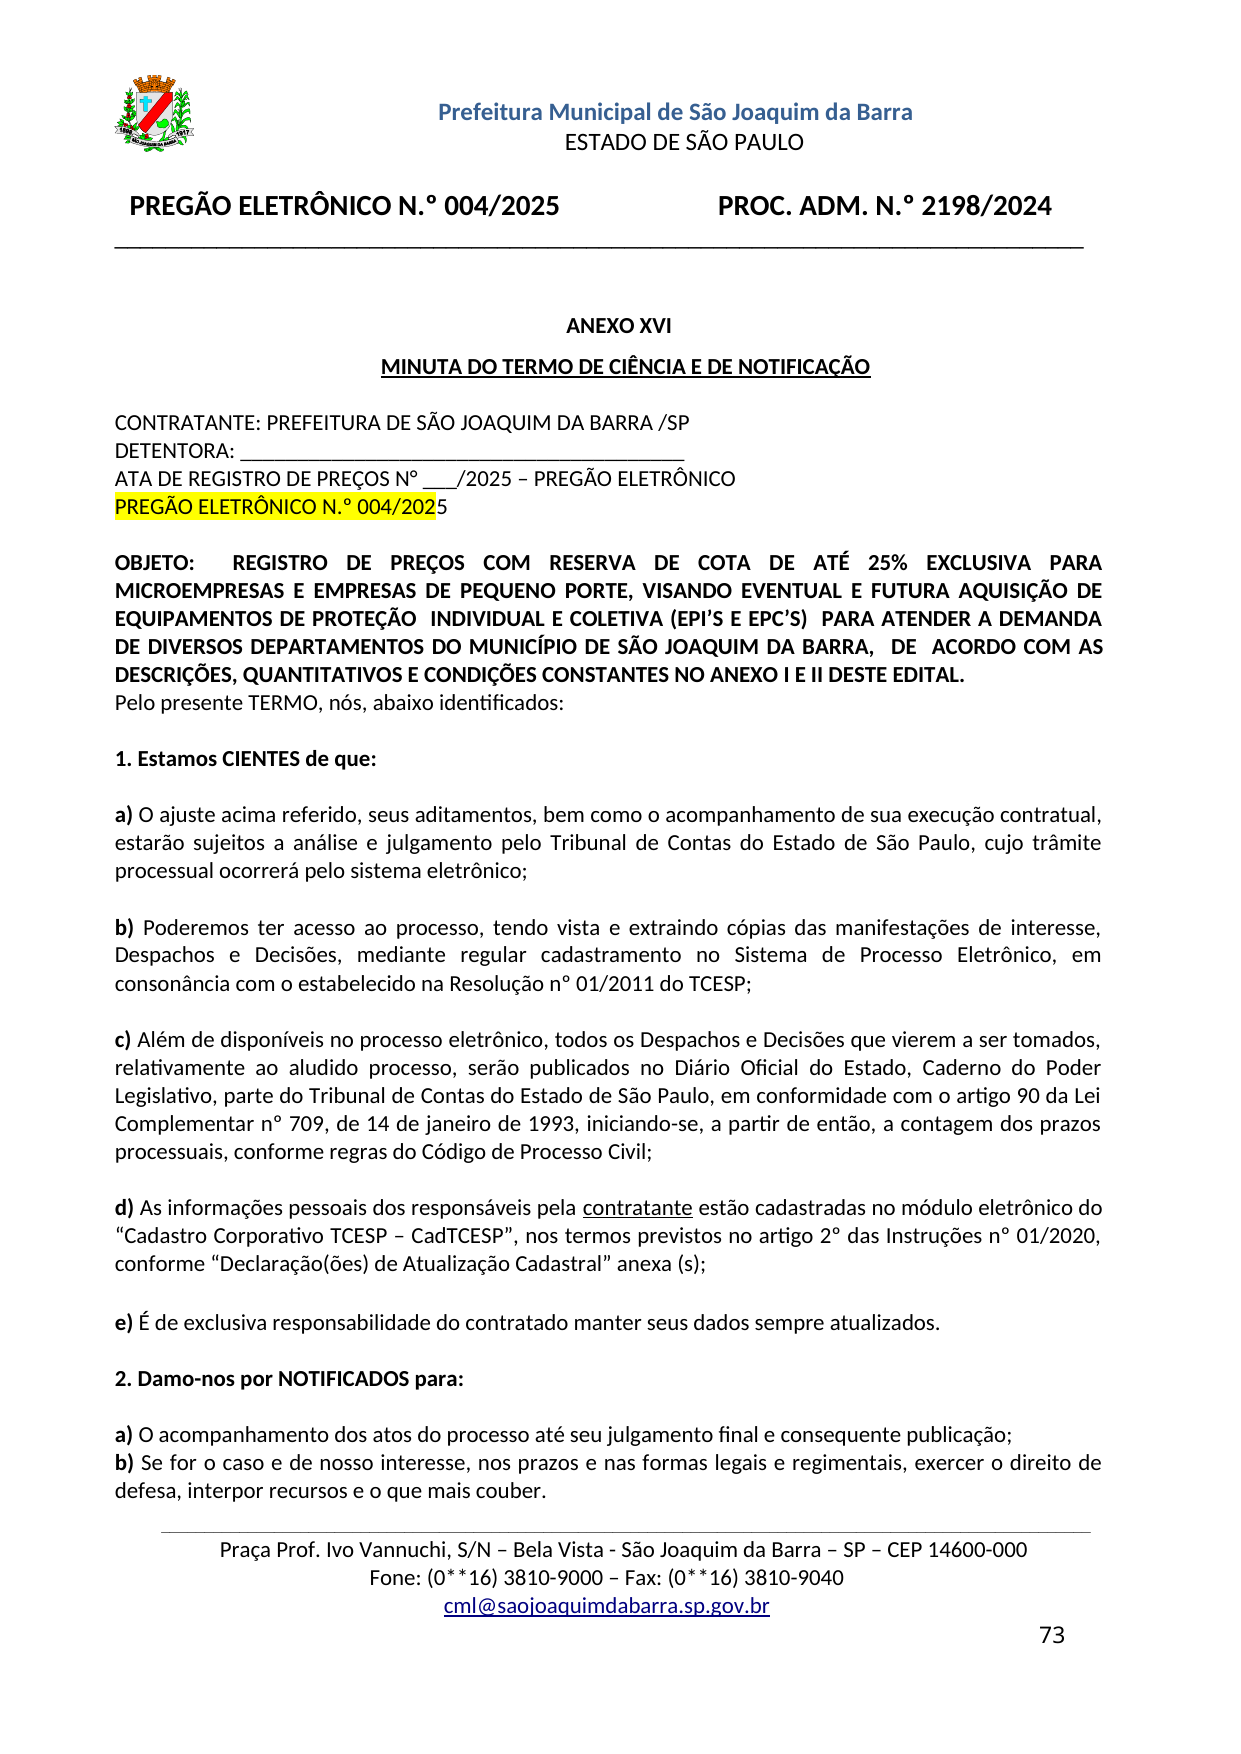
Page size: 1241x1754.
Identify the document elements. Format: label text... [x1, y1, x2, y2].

text a) O ajuste acima referido, seus aditamentos, bem como o acompanhamento de sua execução contratual, estarão sujeitos a análise e julgamento pelo Tribunal de Contas do Estado de São Paulo, cujo trâmite processual ocorrerá pelo sistema eletrônico; [114, 801, 1103, 884]
subtitle ANEXO XVI [114, 312, 1123, 340]
text MINUTA DO TERMO DE CIÊNCIA E DE NOTIFICAÇÃO [114, 352, 1137, 380]
text d) As informações pessoais dos responsáveis pela contratante estão cadastradas no módulo eletrônico do “Cadastro Corporativo TCESP – CadTCESP”, nos termos previstos no artigo 2º das Instruções nº 01/2020, conforme “Declaração(ões) de Atualização Cadastral” anexa (s); [114, 1193, 1103, 1277]
text c) Além de disponíveis no processo eletrônico, todos os Despachos e Decisões que vierem a ser tomados, relativamente ao aludido processo, serão publicados no Diário Oficial do Estado, Caderno do Poder Legislativo, parte do Tribunal de Contas do Estado de São Paulo, em conformidade com o artigo 90 da Lei Complementar nº 709, de 14 de janeiro de 1993, iniciando-se, a partir de então, a contagem dos prazos processuais, conforme regras do Código de Processo Civil; [114, 1025, 1103, 1165]
text b) Poderemos ter acesso ao processo, tendo vista e extraindo cópias das manifestações de interesse, Despachos e Decisões, mediante regular cadastramento no Sistema de Processo Eletrônico, em consonância com o estabelecido na Resolução nº 01/2011 do TCESP; [114, 913, 1103, 997]
text b) Se for o caso e de nosso interesse, nos prazos e nas formas legais e regimentais, exercer o direito de defesa, interpor recursos e o que mais couber. [114, 1448, 1103, 1504]
text 2. Damo-nos por NOTIFICADOS para: [114, 1364, 1103, 1392]
text CONTRATANTE: PREFEITURA DE SÃO JOAQUIM DA BARRA /SP [114, 408, 1137, 436]
text a) O acompanhamento dos atos do processo até seu julgamento final e consequente publicação; [114, 1420, 1103, 1448]
text OBJETO: REGISTRO DE PREÇOS COM RESERVA DE COTA DE ATÉ 25% EXCLUSIVA PARA MICROEMPRESAS E EMPRESAS DE PEQUENO PORTE, VISANDO EVENTUAL E FUTURA AQUISIÇÃO DE EQUIPAMENTOS DE PROTEÇÃO INDIVIDUAL E COLETIVA (EPI’S E EPC’S) PARA ATENDER A DEMANDA DE DIVERSOS DEPARTAMENTOS DO MUNICÍPIO DE SÃO JOAQUIM DA BARRA, DE ACORDO COM AS DESCRIÇÕES, QUANTITATIVOS E CONDIÇÕES CONSTANTES NO ANEXO I E II DESTE EDITAL. [114, 548, 1103, 688]
text Pelo presente TERMO, nós, abaixo identificados: [114, 688, 1103, 716]
text 1. Estamos CIENTES de que: [114, 744, 1103, 772]
text ATA DE REGISTRO DE PREÇOS N° ___/2025 – PREGÃO ELETRÔNICO [114, 464, 1137, 492]
text e) É de exclusiva responsabilidade do contratado manter seus dados sempre atualizados. [114, 1308, 1103, 1336]
text PREGÃO ELETRÔNICO N.º 004/2025 [436, 492, 1137, 520]
text DETENTORA: _______________________________________ [114, 436, 1137, 464]
